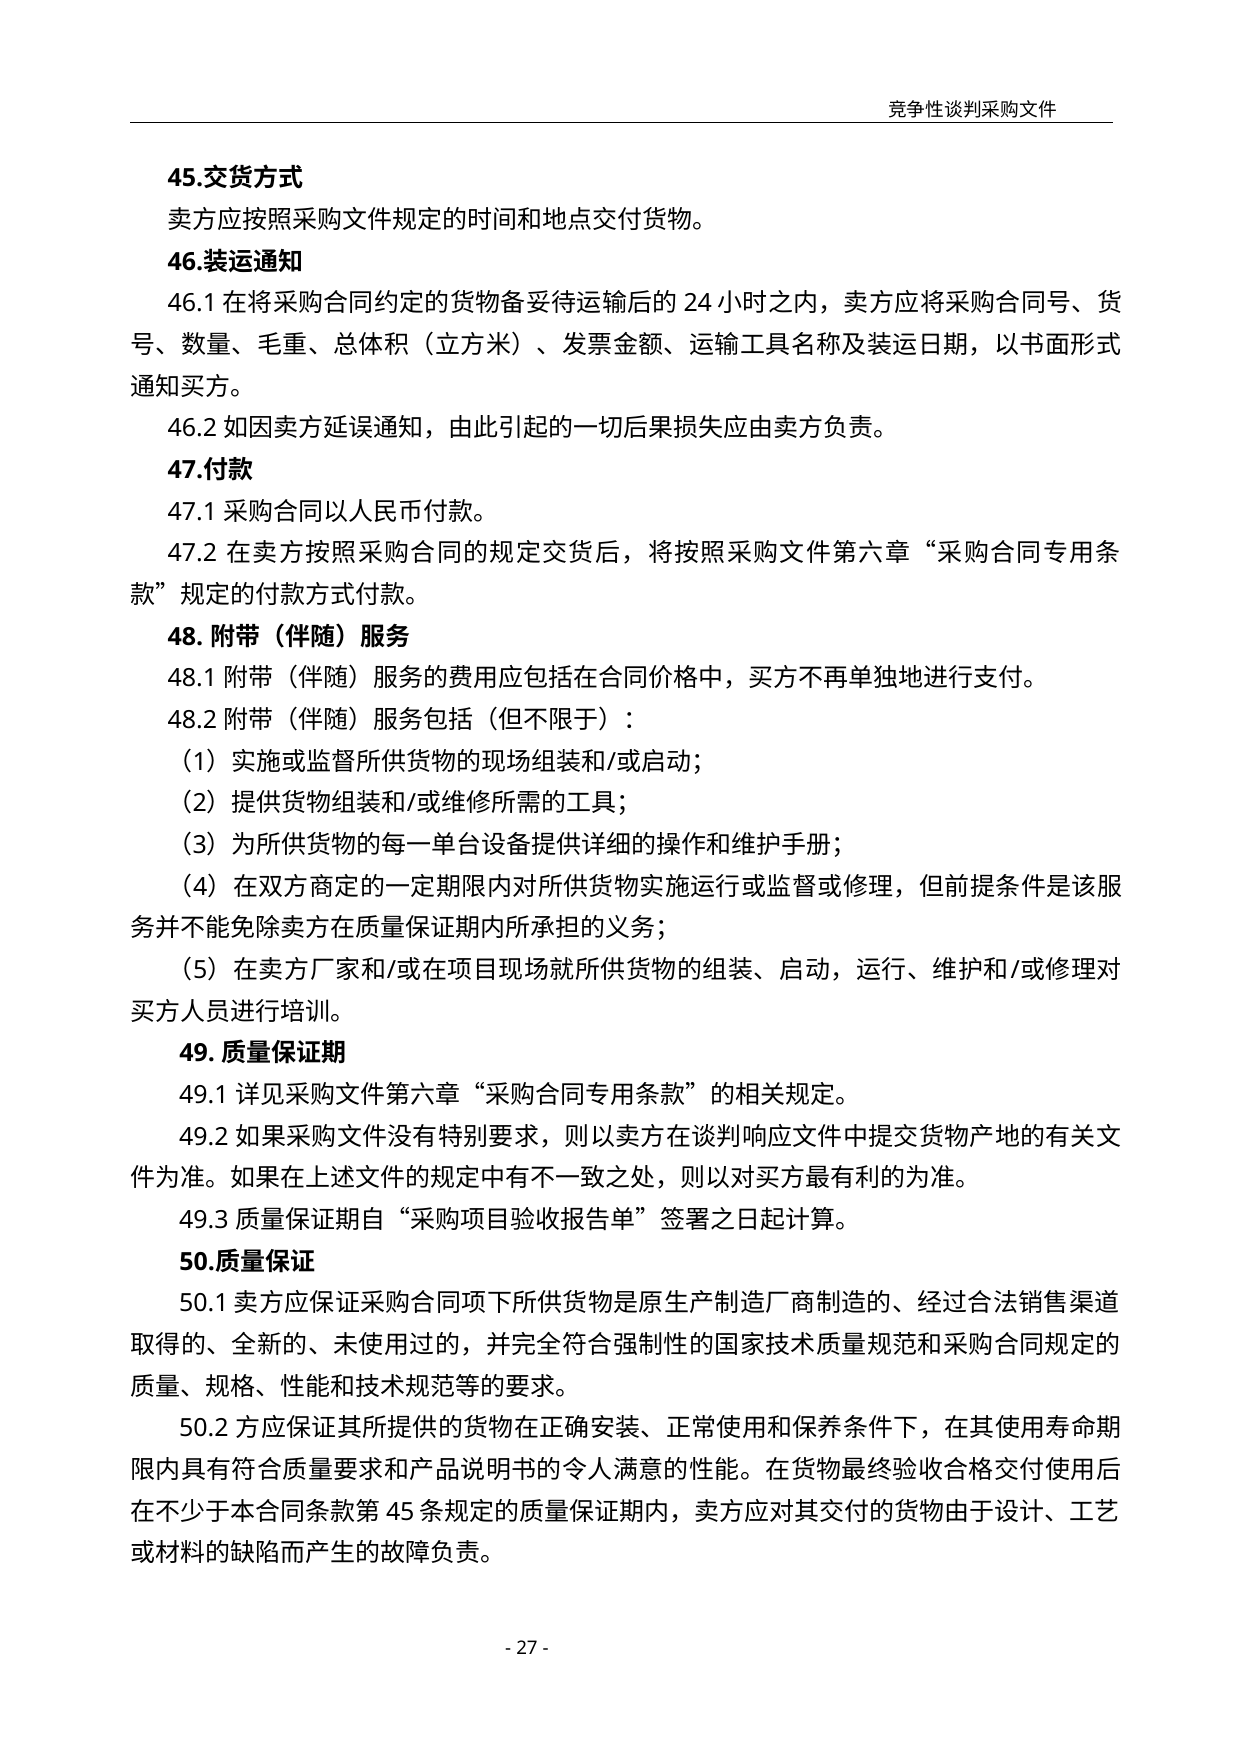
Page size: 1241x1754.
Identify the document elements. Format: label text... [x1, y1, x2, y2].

text （2）提供货物组装和/或维修所需的工具； [130, 778, 1122, 820]
text 46.1在将采购合同约定的货物备妥待运输后的24小时之内，卖方应将采购合同号、货号、数量、毛重、总体积（立方米）、发票金额、运输工具名称及装运日期，以书面形式通知买方。 [130, 278, 1122, 403]
text （3）为所供货物的每一单台设备提供详细的操作和维护手册； [130, 820, 1122, 862]
text 50.2 方应保证其所提供的货物在正确安装、正常使用和保养条件下，在其使用寿命期限内具有符合质量要求和产品说明书的令人满意的性能。在货物最终验收合格交付使用后在不少于本合同条款第45条规定的质量保证期内，卖方应对其交付的货物由于设计、工艺或材料的缺陷而产生的故障负责。 [130, 1403, 1122, 1570]
text 47.付款 [130, 445, 1122, 487]
text 47.1 采购合同以人民币付款。 [130, 487, 1122, 528]
text 45.交货方式 [130, 153, 1122, 195]
text 卖方应按照采购文件规定的时间和地点交付货物。 [130, 195, 1122, 237]
text 48. 附带（伴随）服务 [130, 612, 1122, 653]
text （4）在双方商定的一定期限内对所供货物实施运行或监督或修理，但前提条件是该服务并不能免除卖方在质量保证期内所承担的义务； [130, 862, 1122, 945]
text （1）实施或监督所供货物的现场组装和/或启动； [130, 737, 1122, 778]
text 50.质量保证 [130, 1237, 1122, 1278]
text 48.1 附带（伴随）服务的费用应包括在合同价格中，买方不再单独地进行支付。 [130, 653, 1122, 695]
text 49.1 详见采购文件第六章“采购合同专用条款”的相关规定。 [130, 1070, 1122, 1112]
text 50.1卖方应保证采购合同项下所供货物是原生产制造厂商制造的、经过合法销售渠道取得的、全新的、未使用过的，并完全符合强制性的国家技术质量规范和采购合同规定的质量、规格、性能和技术规范等的要求。 [130, 1278, 1122, 1403]
text 48.2 附带（伴随）服务包括（但不限于）： [130, 695, 1122, 737]
text 47.2 在卖方按照采购合同的规定交货后，将按照采购文件第六章“采购合同专用条款”规定的付款方式付款。 [130, 528, 1122, 612]
text 46.2 如因卖方延误通知，由此引起的一切后果损失应由卖方负责。 [130, 403, 1122, 445]
text 49. 质量保证期 [130, 1028, 1122, 1070]
text （5）在卖方厂家和/或在项目现场就所供货物的组装、启动，运行、维护和/或修理对买方人员进行培训。 [130, 945, 1122, 1028]
text 49.3 质量保证期自“采购项目验收报告单”签署之日起计算。 [130, 1195, 1122, 1237]
text 46.装运通知 [130, 237, 1122, 278]
text 49.2 如果采购文件没有特别要求，则以卖方在谈判响应文件中提交货物产地的有关文件为准。如果在上述文件的规定中有不一致之处，则以对买方最有利的为准。 [130, 1112, 1122, 1195]
